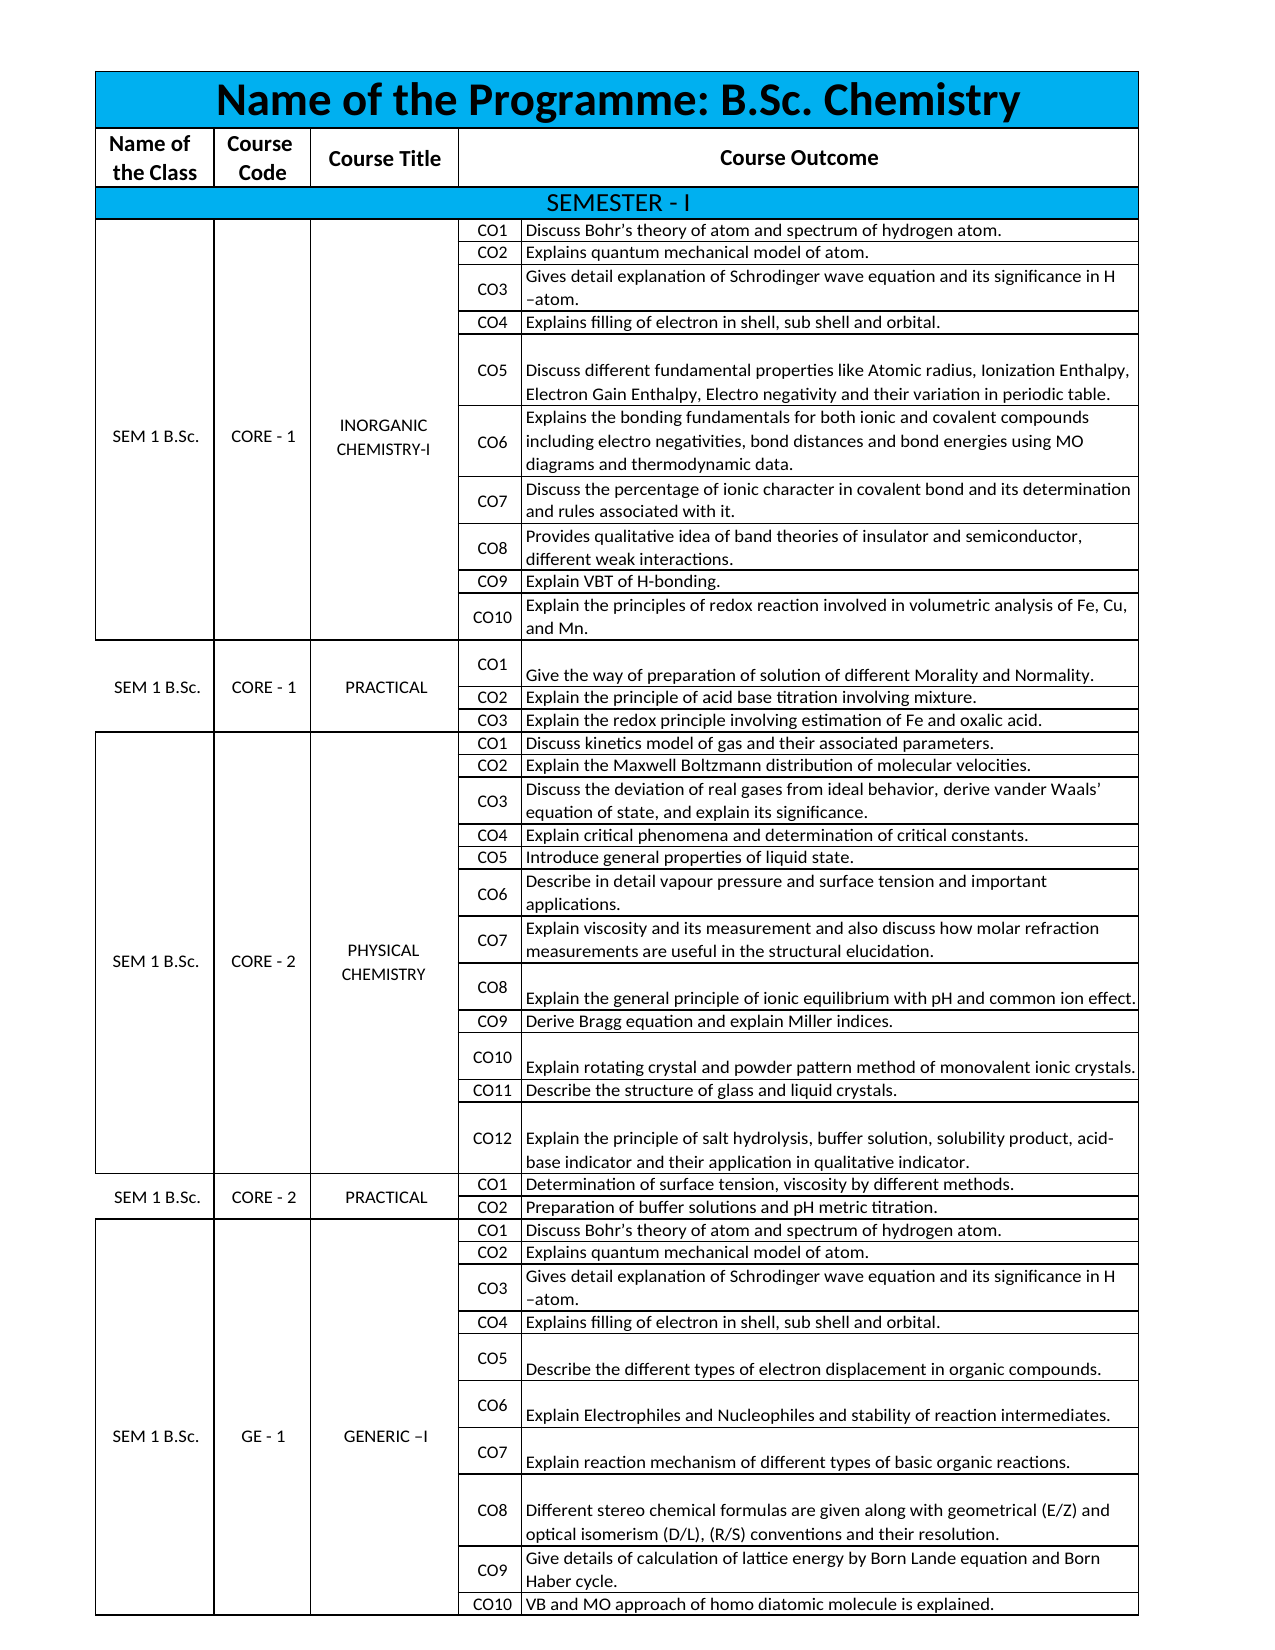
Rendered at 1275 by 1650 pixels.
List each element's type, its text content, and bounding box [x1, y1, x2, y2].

table_cell SEM 1 B.Sc. [96, 1220, 213, 1473]
table_cell CO10 [459, 594, 521, 639]
table_cell Explains quantum mechanical model of atom. [522, 242, 1138, 263]
table_cell Discuss different fundamental properties like Atomic radius, Ionization Enthalpy, Electron Gain Enthalpy, Electro negativity and their variation in periodic table. [522, 335, 1138, 404]
table_cell CO8 [459, 524, 521, 569]
table_cell Describe the different types of electron displacement in organic compounds. [522, 1334, 1138, 1379]
table_cell Discuss the percentage of ionic character in covalent bond and its determination and rules associated with it. [522, 477, 1138, 522]
table_cell Explain critical phenomena and determination of critical constants. [522, 825, 1138, 846]
table_cell CO4 [459, 312, 521, 333]
table_cell Describe the structure of glass and liquid crystals. [522, 1080, 1138, 1101]
table_cell CO8 [459, 1475, 521, 1545]
table_cell CO3 [459, 265, 521, 310]
table_cell Explains filling of electron in shell, sub shell and orbital. [522, 1312, 1138, 1333]
table_cell CO10 [459, 1593, 521, 1614]
table_cell Discuss kinetics model of gas and their associated parameters. [522, 733, 1138, 753]
table_cell INORGANIC CHEMISTRY-I [311, 220, 458, 639]
table_cell Explain reaction mechanism of different types of basic organic reactions. [522, 1428, 1138, 1473]
table_cell CO7 [459, 917, 521, 962]
table_cell Introduce general properties of liquid state. [522, 847, 1138, 868]
table_cell Explains the bonding fundamentals for both ionic and covalent compounds including electro negativities, bond distances and bond energies using MO diagrams and thermodynamic data. [522, 406, 1138, 476]
table_cell SEM 1 B.Sc. [96, 220, 213, 639]
table_cell CO3 [459, 1265, 521, 1310]
table_cell Give details of calculation of lattice energy by Born Lande equation and Born Haber cycle. [522, 1547, 1138, 1592]
table_cell CO1 [459, 1220, 521, 1241]
table_cell SEM 1 B.Sc. [96, 641, 213, 731]
table_cell Preparation of buffer solutions and pH metric titration. [522, 1197, 1138, 1218]
table_cell CO4 [459, 825, 521, 846]
table_cell GE - 1 [215, 1220, 310, 1473]
table_cell CORE - 2 [215, 733, 310, 1173]
table_cell CO9 [459, 571, 521, 592]
table_cell Explain viscosity and its measurement and also discuss how molar refraction measurements are useful in the structural elucidation. [522, 917, 1138, 962]
table_cell CO9 [459, 1011, 521, 1032]
table_cell CO6 [459, 1381, 521, 1426]
table_cell Explain the general principle of ionic equilibrium with pH and common ion effect. [522, 964, 1138, 1009]
table_cell SEMESTER - I [96, 188, 1138, 218]
table_cell Explain VBT of H-bonding. [522, 571, 1138, 592]
table_cell CO10 [459, 1033, 521, 1078]
table_cell CO5 [459, 335, 521, 404]
table_cell CO9 [459, 1547, 521, 1592]
table_cell Describe in detail vapour pressure and surface tension and important applications. [522, 870, 1138, 915]
table_cell PHYSICAL CHEMISTRY [311, 733, 458, 1173]
table_cell CO4 [459, 1312, 521, 1333]
table_cell Discuss Bohr’s theory of atom and spectrum of hydrogen atom. [522, 1220, 1138, 1241]
table_cell CO1 [459, 220, 521, 241]
table_cell CO6 [459, 406, 521, 476]
table_cell Explain the principles of redox reaction involved in volumetric analysis of Fe, Cu, and Mn. [522, 594, 1138, 639]
table_cell CO1 [459, 733, 521, 753]
table_cell CO7 [459, 477, 521, 522]
table_cell CO11 [459, 1080, 521, 1101]
table_cell CO5 [459, 1334, 521, 1379]
table_cell Explain rotating crystal and powder pattern method of monovalent ionic crystals. [522, 1033, 1138, 1078]
table_cell CORE - 1 [215, 220, 310, 639]
table_cell [311, 1473, 458, 1614]
table_cell CO2 [459, 755, 521, 776]
table_cell CO8 [459, 964, 521, 1009]
table_cell CORE - 2 [215, 1174, 310, 1218]
table_cell Different stereo chemical formulas are given along with geometrical (E/Z) and optical isomerism (D/L), (R/S) conventions and their resolution. [522, 1475, 1138, 1545]
table_cell Name of the Class [96, 129, 213, 186]
table_cell Course Title [311, 129, 458, 186]
table_cell Course Code [215, 129, 310, 186]
table_cell Derive Bragg equation and explain Miller indices. [522, 1011, 1138, 1032]
table_cell Explain Electrophiles and Nucleophiles and stability of reaction intermediates. [522, 1381, 1138, 1426]
table_cell CO2 [459, 242, 521, 263]
table_cell PRACTICAL [311, 641, 458, 731]
table_cell [96, 1473, 213, 1614]
table_cell VB and MO approach of homo diatomic molecule is explained. [522, 1593, 1138, 1614]
table_cell Explain the principle of salt hydrolysis, buffer solution, solubility product, acid- base indicator and their application in qualitative indicator. [522, 1103, 1138, 1173]
table_cell Gives detail explanation of Schrodinger wave equation and its significance in H –atom. [522, 1265, 1138, 1310]
table_cell Explain the redox principle involving estimation of Fe and oxalic acid. [522, 710, 1138, 731]
table_cell Explain the principle of acid base titration involving mixture. [522, 687, 1138, 708]
table_cell CO12 [459, 1103, 521, 1173]
table_cell SEM 1 B.Sc. [96, 733, 213, 1173]
table_cell Course Outcome [459, 129, 1138, 186]
table_cell GENERIC –I [311, 1220, 458, 1473]
table_cell [215, 1473, 310, 1614]
table_cell CO2 [459, 1242, 521, 1263]
table_cell CO3 [459, 778, 521, 823]
table_cell CORE - 1 [215, 641, 310, 731]
table_cell CO1 [459, 1174, 521, 1195]
table_cell CO2 [459, 687, 521, 708]
table_cell Explains filling of electron in shell, sub shell and orbital. [522, 312, 1138, 333]
table_cell Discuss the deviation of real gases from ideal behavior, derive vander Waals’ equation of state, and explain its significance. [522, 778, 1138, 823]
table_cell Gives detail explanation of Schrodinger wave equation and its significance in H –atom. [522, 265, 1138, 310]
table_cell Provides qualitative idea of band theories of insulator and semiconductor, different weak interactions. [522, 524, 1138, 569]
table_cell CO2 [459, 1197, 521, 1218]
table_cell Explain the Maxwell Boltzmann distribution of molecular velocities. [522, 755, 1138, 776]
table_cell SEM 1 B.Sc. [96, 1174, 213, 1218]
table_cell CO3 [459, 710, 521, 731]
table_cell CO7 [459, 1428, 521, 1473]
table_cell CO6 [459, 870, 521, 915]
table_cell Explains quantum mechanical model of atom. [522, 1242, 1138, 1263]
table_cell Discuss Bohr’s theory of atom and spectrum of hydrogen atom. [522, 220, 1138, 241]
table_header Name of the Programme: B.Sc. Chemistry [96, 72, 1138, 127]
table_cell CO1 [459, 641, 521, 686]
table_cell Determination of surface tension, viscosity by different methods. [522, 1174, 1138, 1195]
table_cell PRACTICAL [311, 1174, 458, 1218]
table_cell CO5 [459, 847, 521, 868]
table_cell Give the way of preparation of solution of different Morality and Normality. [522, 641, 1138, 686]
